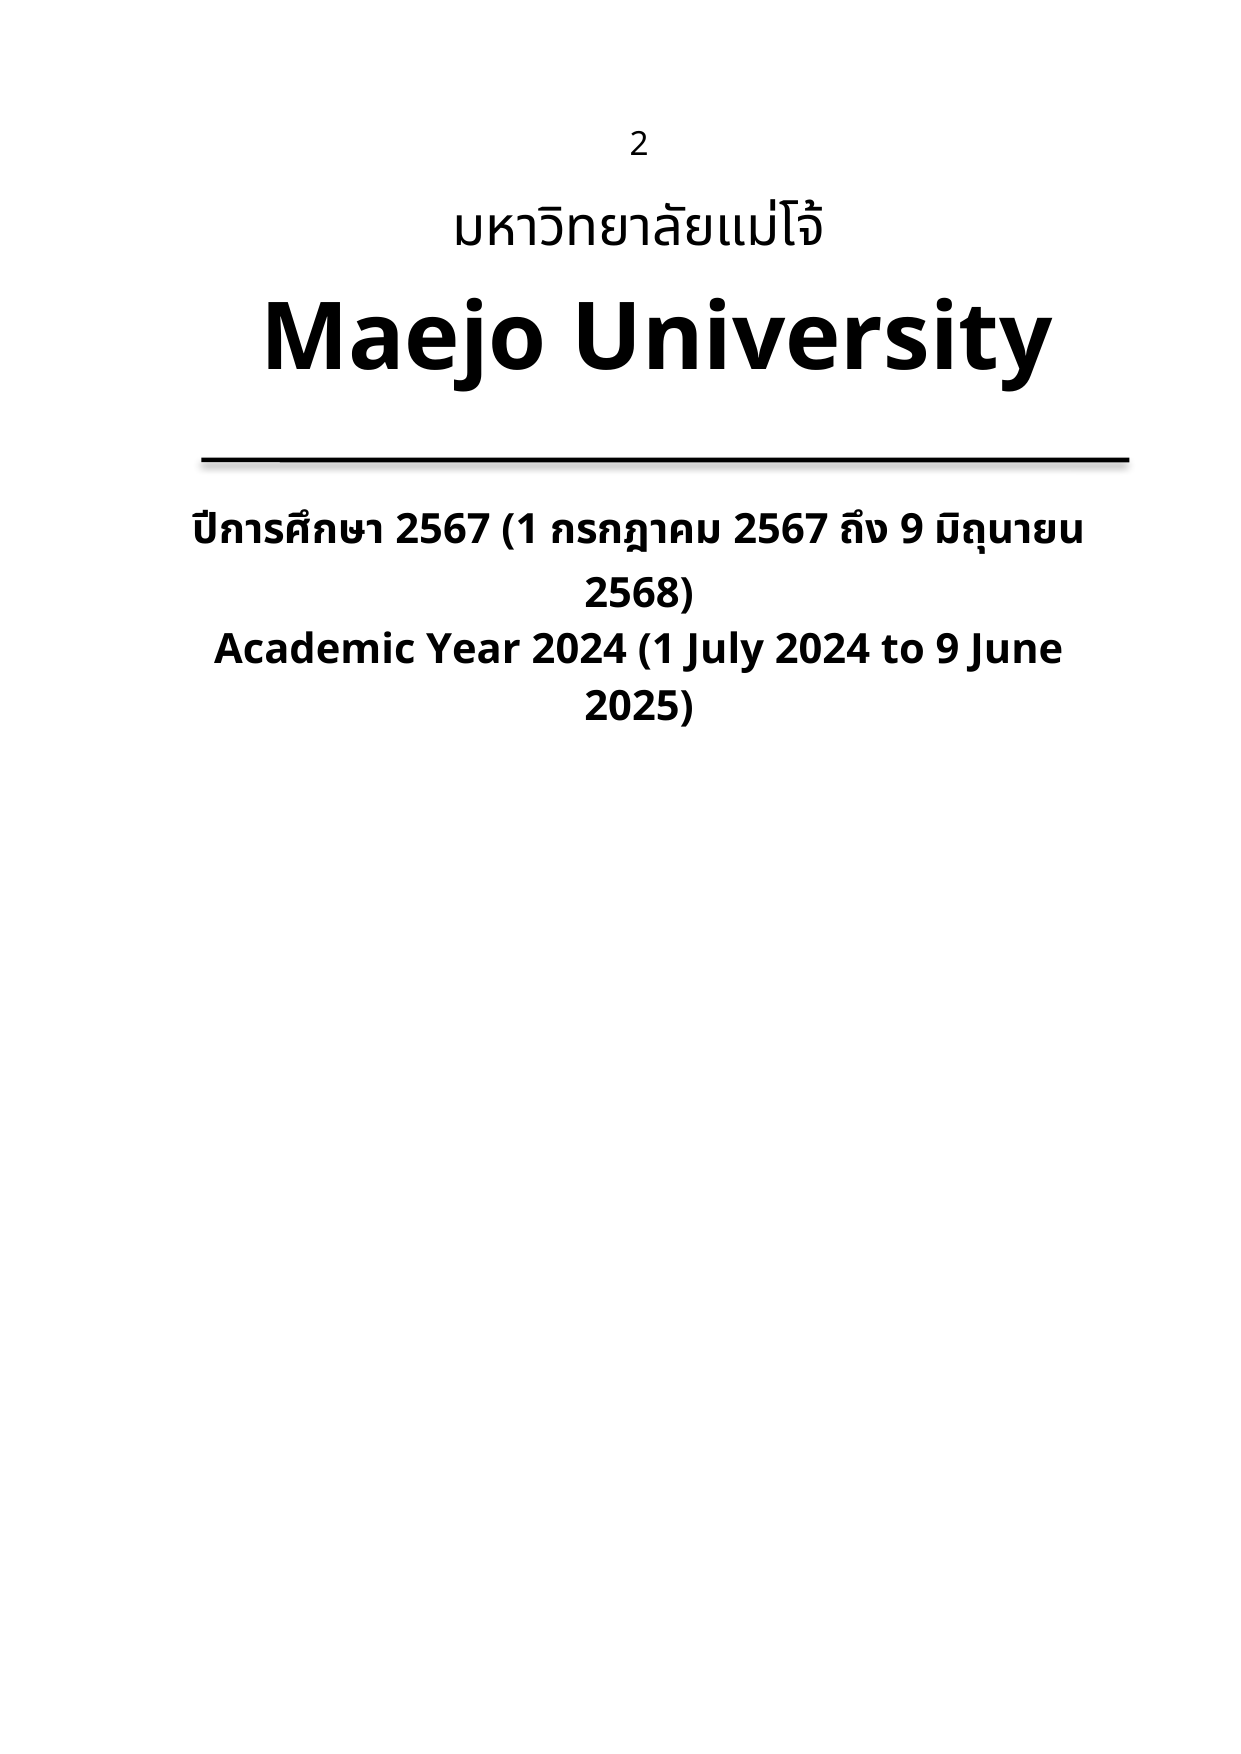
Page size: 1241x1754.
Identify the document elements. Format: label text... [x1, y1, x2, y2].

text Maejo University [187, 269, 1125, 397]
text ปีการศึกษา 2567 (1 กรกฎาคม 2567 ถึง 9 มิถุนายน 2568) [187, 499, 1090, 619]
text Academic Year 2024 (1 July 2024 to 9 June 2025) [187, 619, 1090, 733]
text มหาวิทยาลัยแม่โจ้ [187, 187, 1090, 269]
